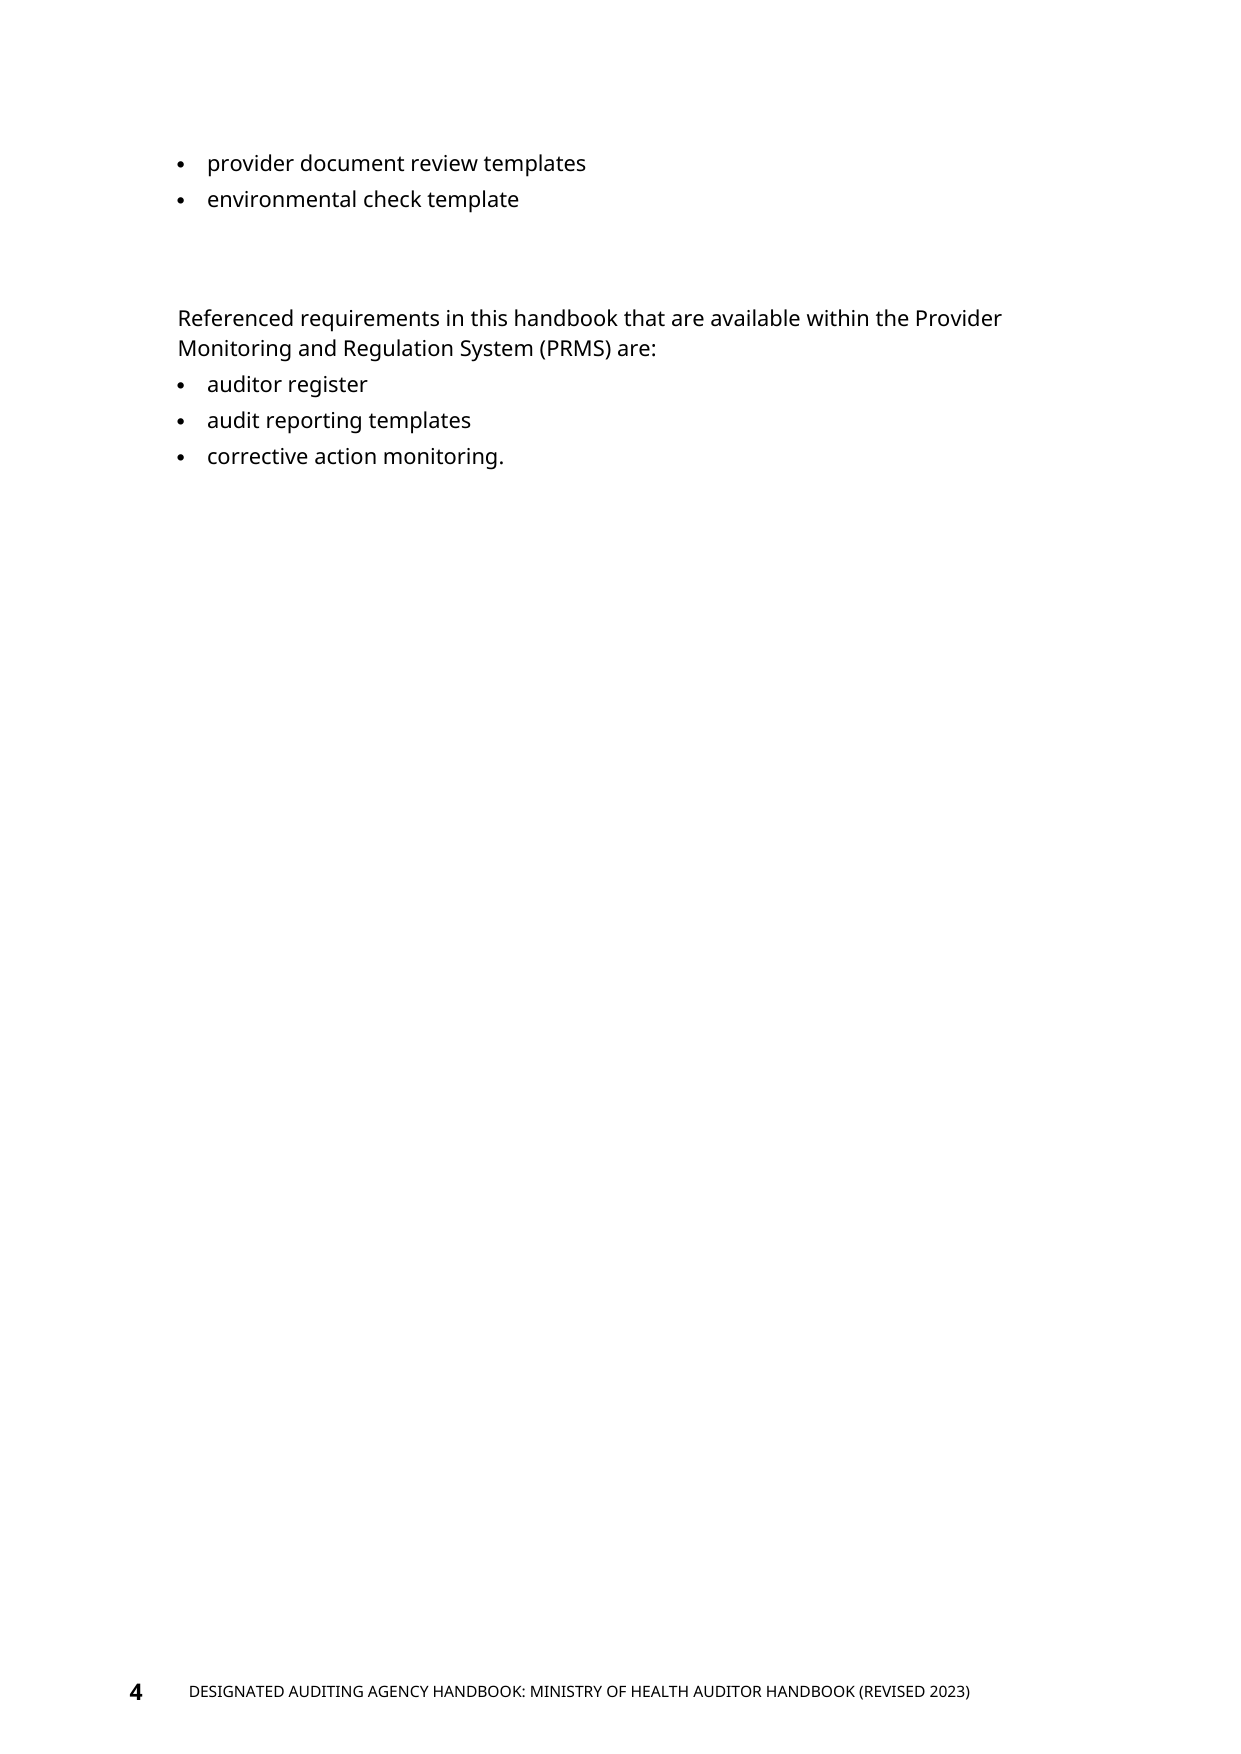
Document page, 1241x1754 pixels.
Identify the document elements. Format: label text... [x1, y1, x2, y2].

text Referenced requirements in this handbook that are available within the Provider Monitoring and Regulation System (PRMS) are: [177, 303, 1019, 362]
text environmental check template [177, 184, 1019, 213]
text auditor register [177, 369, 1019, 398]
text corrective action monitoring. [177, 441, 1019, 471]
text provider document review templates [177, 148, 1019, 177]
text audit reporting templates [177, 405, 1019, 434]
